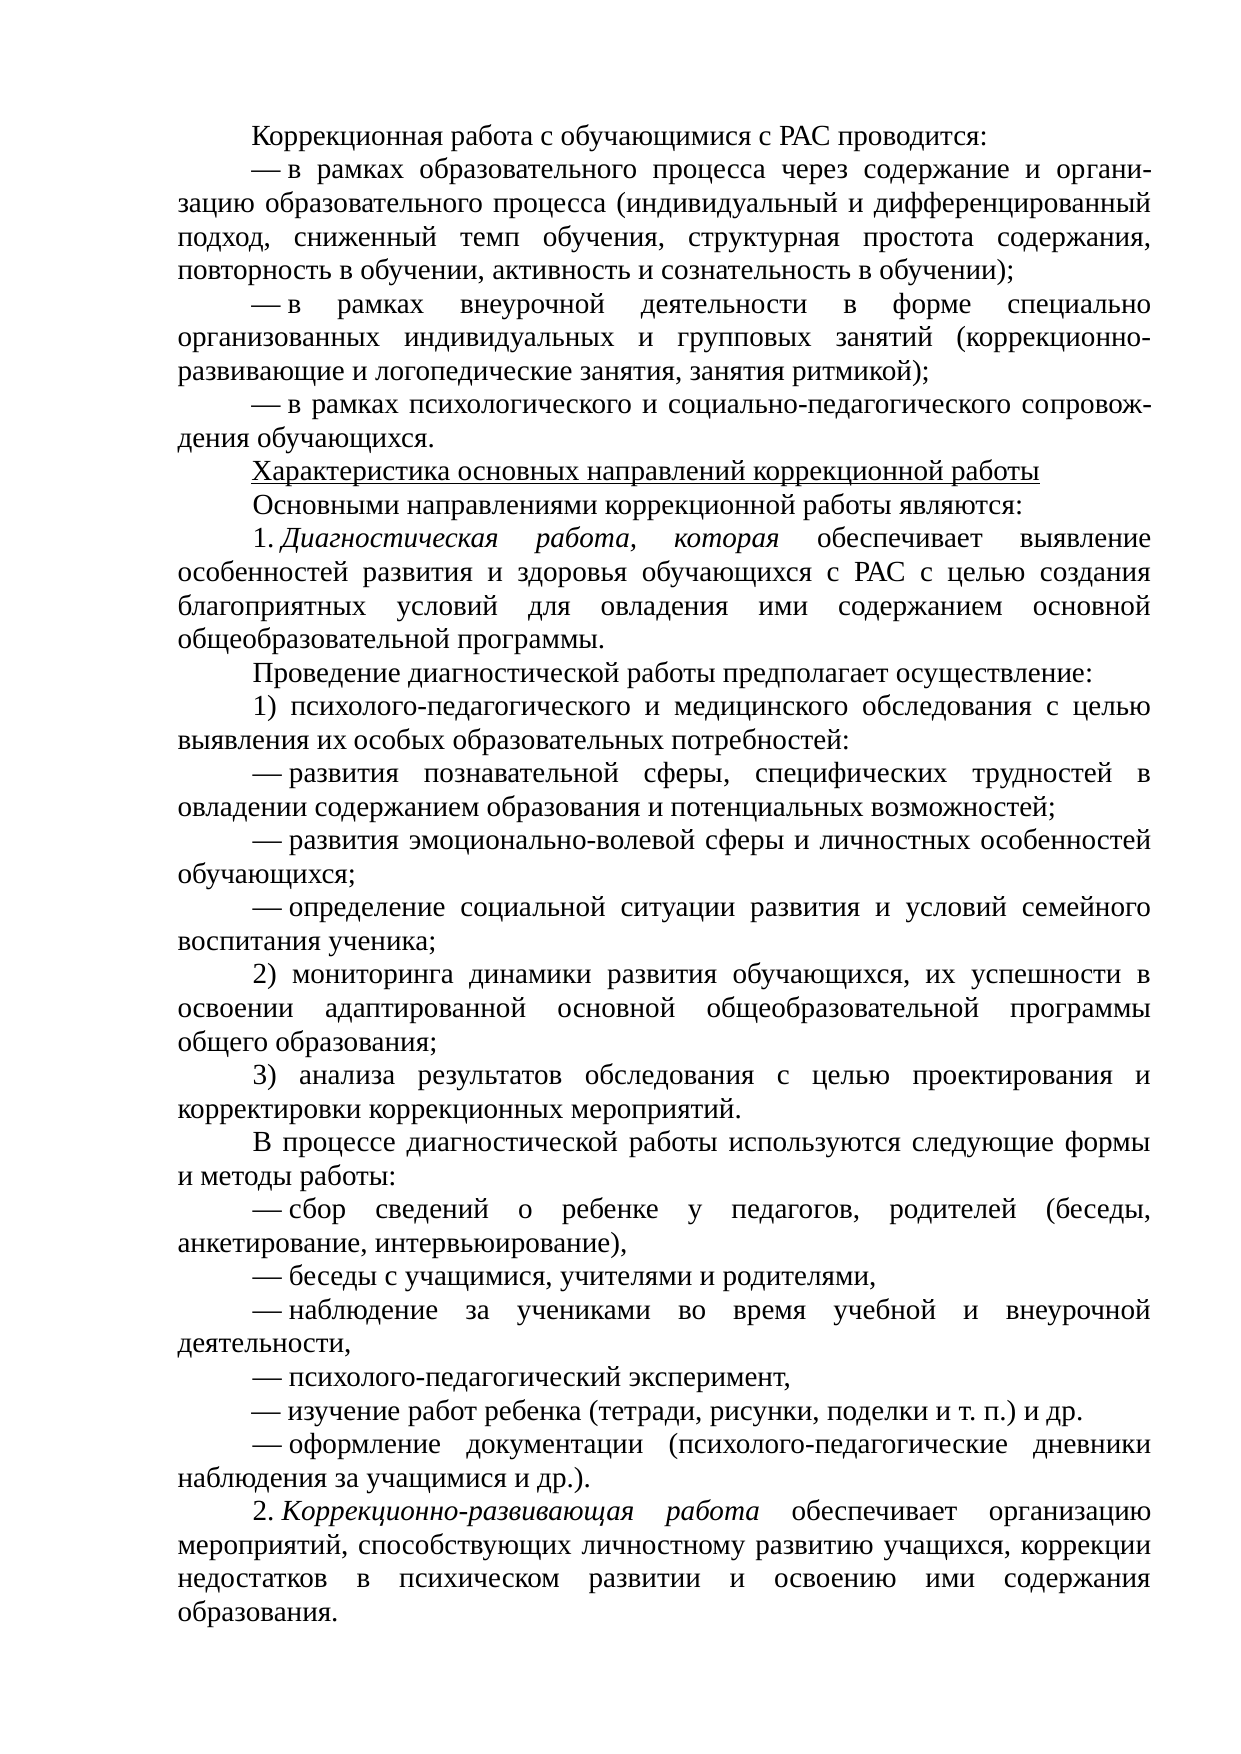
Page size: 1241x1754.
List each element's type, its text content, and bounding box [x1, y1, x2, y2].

text ― наблюдение за учениками во время учебной и внеурочной деятельности, [177, 1292, 1152, 1359]
text ― психолого-педагогический эксперимент, [177, 1359, 1152, 1393]
text ― изучение работ ребенка (тетради, рисунки, поделки и т. п.) и др. [177, 1393, 1152, 1426]
text Основными направлениями коррекционной работы являются: [177, 487, 1152, 521]
text ― в рамках психологического и социально-педагогического сопровождения обучающихся. [177, 386, 1152, 453]
text 2. Коррекционно-развивающая работа обеспечивает организацию мероприятий, способствующих личностному развитию учащихся, коррекции недостатков в психическом развитии и освоению ими содержания образования. [177, 1493, 1152, 1627]
text ― определение социальной ситуации развития и условий семейного воспитания ученика; [177, 889, 1152, 957]
text ― развития эмоционально-волевой сферы и личностных особенностей обучающихся; [177, 822, 1152, 889]
text Проведение диагностической работы предполагает осуществление: [177, 655, 1152, 688]
text ― развития познавательной сферы, специфических трудностей в овладении содержанием образования и потенциальных возможностей; [177, 755, 1152, 822]
text 3) анализа результатов обследования с целью проектирования и корректировки коррекционных мероприятий. [177, 1057, 1152, 1124]
text 1) психолого-педагогического и медицинского обследования с целью выявления их особых образовательных потребностей: [177, 688, 1152, 755]
text 1. Диагностическая работа, которая обеспечивает выявление особенностей развития и здоровья обучающихся с РАС с целью создания благоприятных условий для овладения ими содержанием основной общеобразовательной программы. [177, 521, 1152, 655]
text Коррекционная работа с обучающимися с РАС проводится: [177, 118, 1152, 152]
text ― в рамках внеурочной деятельности в форме специально организованных индивидуальных и групповых занятий (коррекционно-развивающие и логопедические занятия, занятия ритмикой); [177, 286, 1152, 386]
text ― сбор сведений о ребенке у педагогов, родителей (беседы, анкетирование, интервьюирование), [177, 1191, 1152, 1258]
text ― беседы с учащимися, учителями и родителями, [177, 1258, 1152, 1292]
text ― оформление документации (психолого-педагогические дневники наблюдения за учащимися и др.). [177, 1426, 1152, 1493]
text ― в рамках образовательного процесса через содержание и организацию образовательного процесса (индивидуальный и дифференцированный подход, сниженный темп обучения, структурная простота содержания, повторность в обучении, активность и сознательность в обучении); [177, 152, 1152, 286]
text В процессе диагностической работы используются следующие формы и методы работы: [177, 1124, 1152, 1191]
text 2) мониторинга динамики развития обучающихся, их успешности в освоении адаптированной основной общеобразовательной программы общего образования; [177, 957, 1152, 1057]
text Характеристика основных направлений коррекционной работы [177, 453, 1152, 487]
